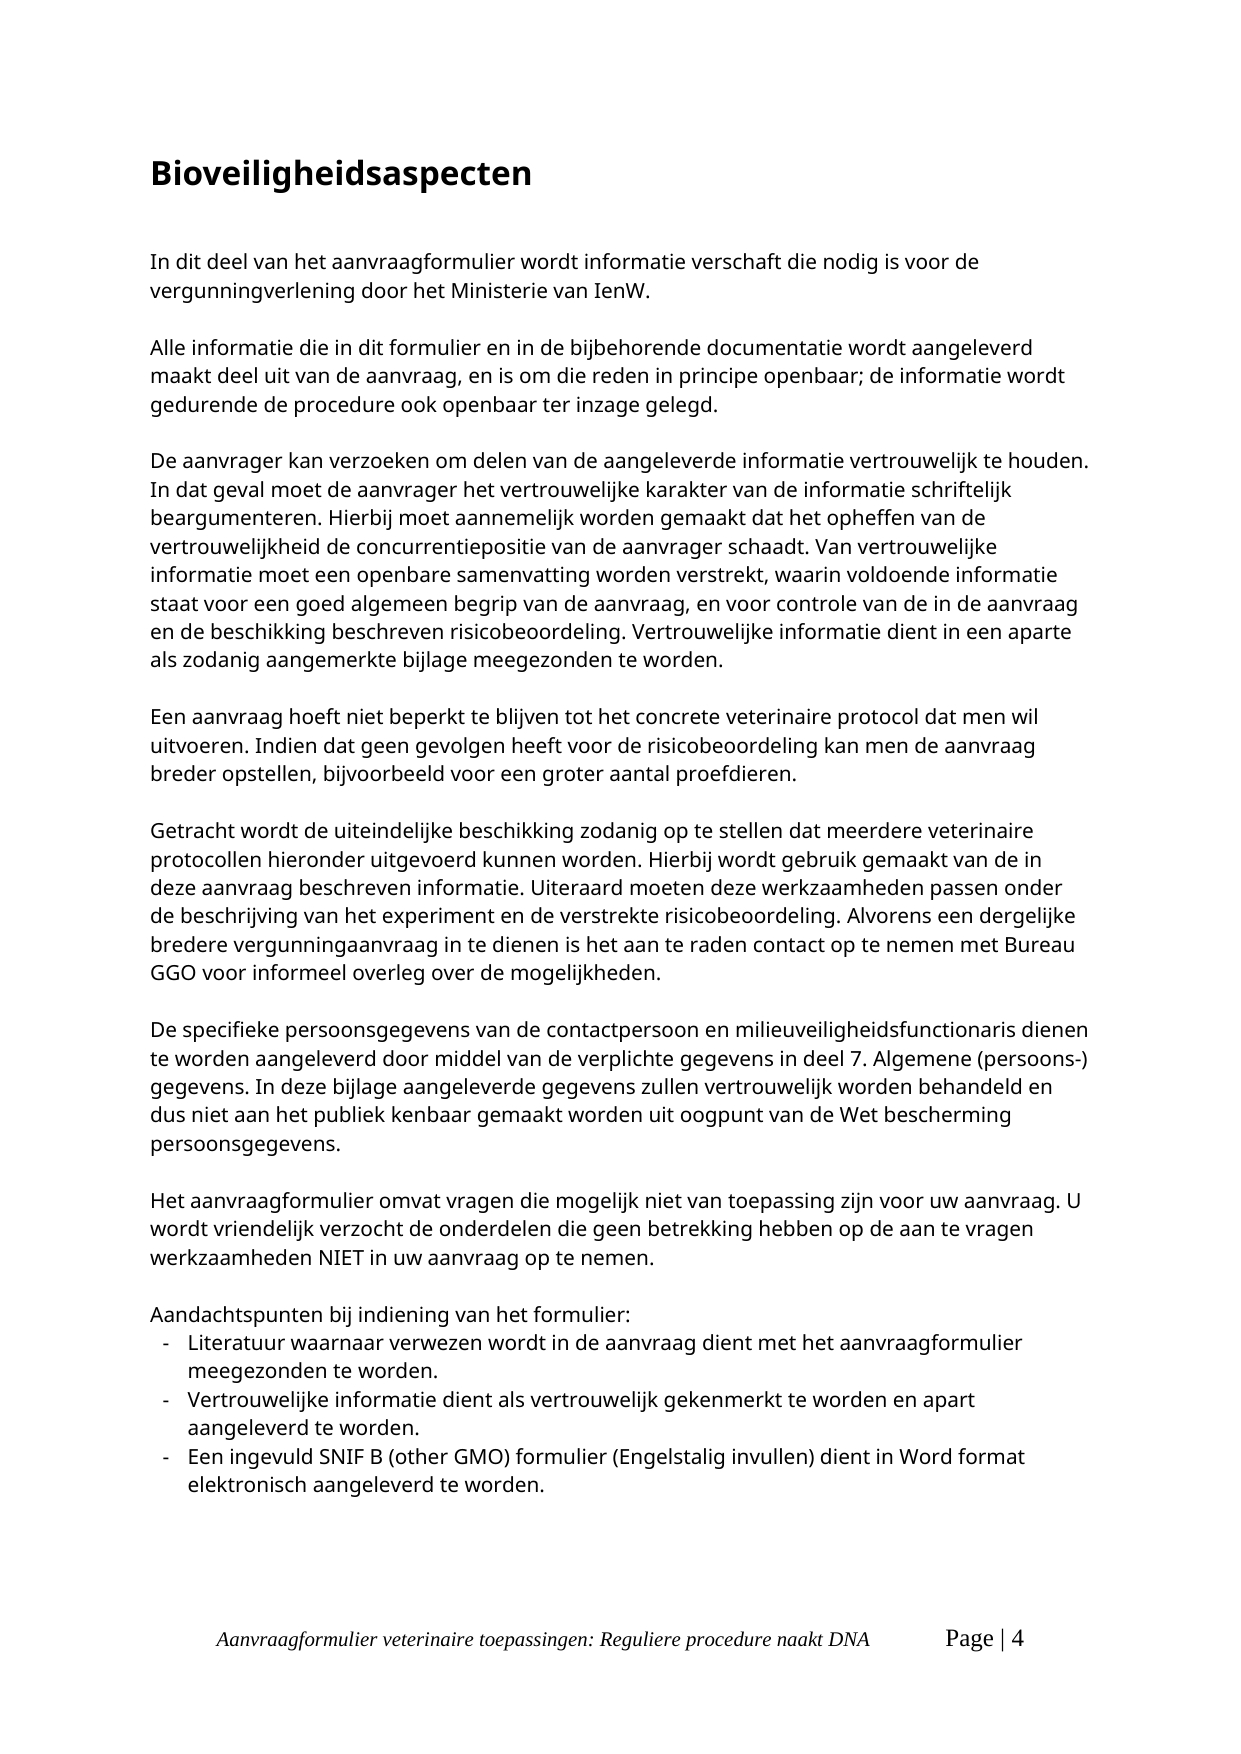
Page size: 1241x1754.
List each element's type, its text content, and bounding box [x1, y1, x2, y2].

text In dit deel van het aanvraagformulier wordt informatie verschaft die nodig is voor de vergunningverlening door het Ministerie van IenW. [150, 247, 1090, 304]
list Vertrouwelijke informatie dient als vertrouwelijk gekenmerkt te worden en apart aangeleverd te worden. [162, 1385, 1090, 1442]
text Alle informatie die in dit formulier en in de bijbehorende documentatie wordt aangeleverd maakt deel uit van de aanvraag, en is om die reden in principe openbaar; de informatie wordt gedurende de procedure ook openbaar ter inzage gelegd. [150, 333, 1090, 418]
text Aandachtspunten bij indiening van het formulier: [150, 1300, 1090, 1328]
list Literatuur waarnaar verwezen wordt in de aanvraag dient met het aanvraagformulier meegezonden te worden. [162, 1328, 1090, 1385]
text Getracht wordt de uiteindelijke beschikking zodanig op te stellen dat meerdere veterinaire protocollen hieronder uitgevoerd kunnen worden. Hierbij wordt gebruik gemaakt van de in deze aanvraag beschreven informatie. Uiteraard moeten deze werkzaamheden passen onder de beschrijving van het experiment en de verstrekte risicobeoordeling. Alvorens een dergelijke bredere vergunningaanvraag in te dienen is het aan te raden contact op te nemen met Bureau GGO voor informeel overleg over de mogelijkheden. [150, 816, 1090, 987]
text De aanvrager kan verzoeken om delen van de aangeleverde informatie vertrouwelijk te houden. In dat geval moet de aanvrager het vertrouwelijke karakter van de informatie schriftelijk beargumenteren. Hierbij moet aannemelijk worden gemaakt dat het opheffen van de vertrouwelijkheid de concurrentiepositie van de aanvrager schaadt. Van vertrouwelijke informatie moet een openbare samenvatting worden verstrekt, waarin voldoende informatie staat voor een goed algemeen begrip van de aanvraag, en voor controle van de in de aanvraag en de beschikking beschreven risicobeoordeling. Vertrouwelijke informatie dient in een aparte als zodanig aangemerkte bijlage meegezonden te worden. [150, 447, 1090, 674]
text Het aanvraagformulier omvat vragen die mogelijk niet van toepassing zijn voor uw aanvraag. U wordt vriendelijk verzocht de onderdelen die geen betrekking hebben op de aan te vragen werkzaamheden NIET in uw aanvraag op te nemen. [150, 1186, 1090, 1271]
list Een ingevuld SNIF B (other GMO) formulier (Engelstalig invullen) dient in Word format elektronisch aangeleverd te worden. [162, 1442, 1090, 1499]
text De specifieke persoonsgegevens van de contactpersoon en milieuveiligheidsfunctionaris dienen te worden aangeleverd door middel van de verplichte gegevens in deel 7. Algemene (persoons-) gegevens. In deze bijlage aangeleverde gegevens zullen vertrouwelijk worden behandeld en dus niet aan het publiek kenbaar gemaakt worden uit oogpunt van de Wet bescherming persoonsgegevens. [150, 987, 1090, 1157]
subtitle Bioveiligheidsaspecten [150, 150, 1090, 195]
text Een aanvraag hoeft niet beperkt te blijven tot het concrete veterinaire protocol dat men wil uitvoeren. Indien dat geen gevolgen heeft voor de risicobeoordeling kan men de aanvraag breder opstellen, bijvoorbeeld voor een groter aantal proefdieren. [150, 674, 1090, 788]
